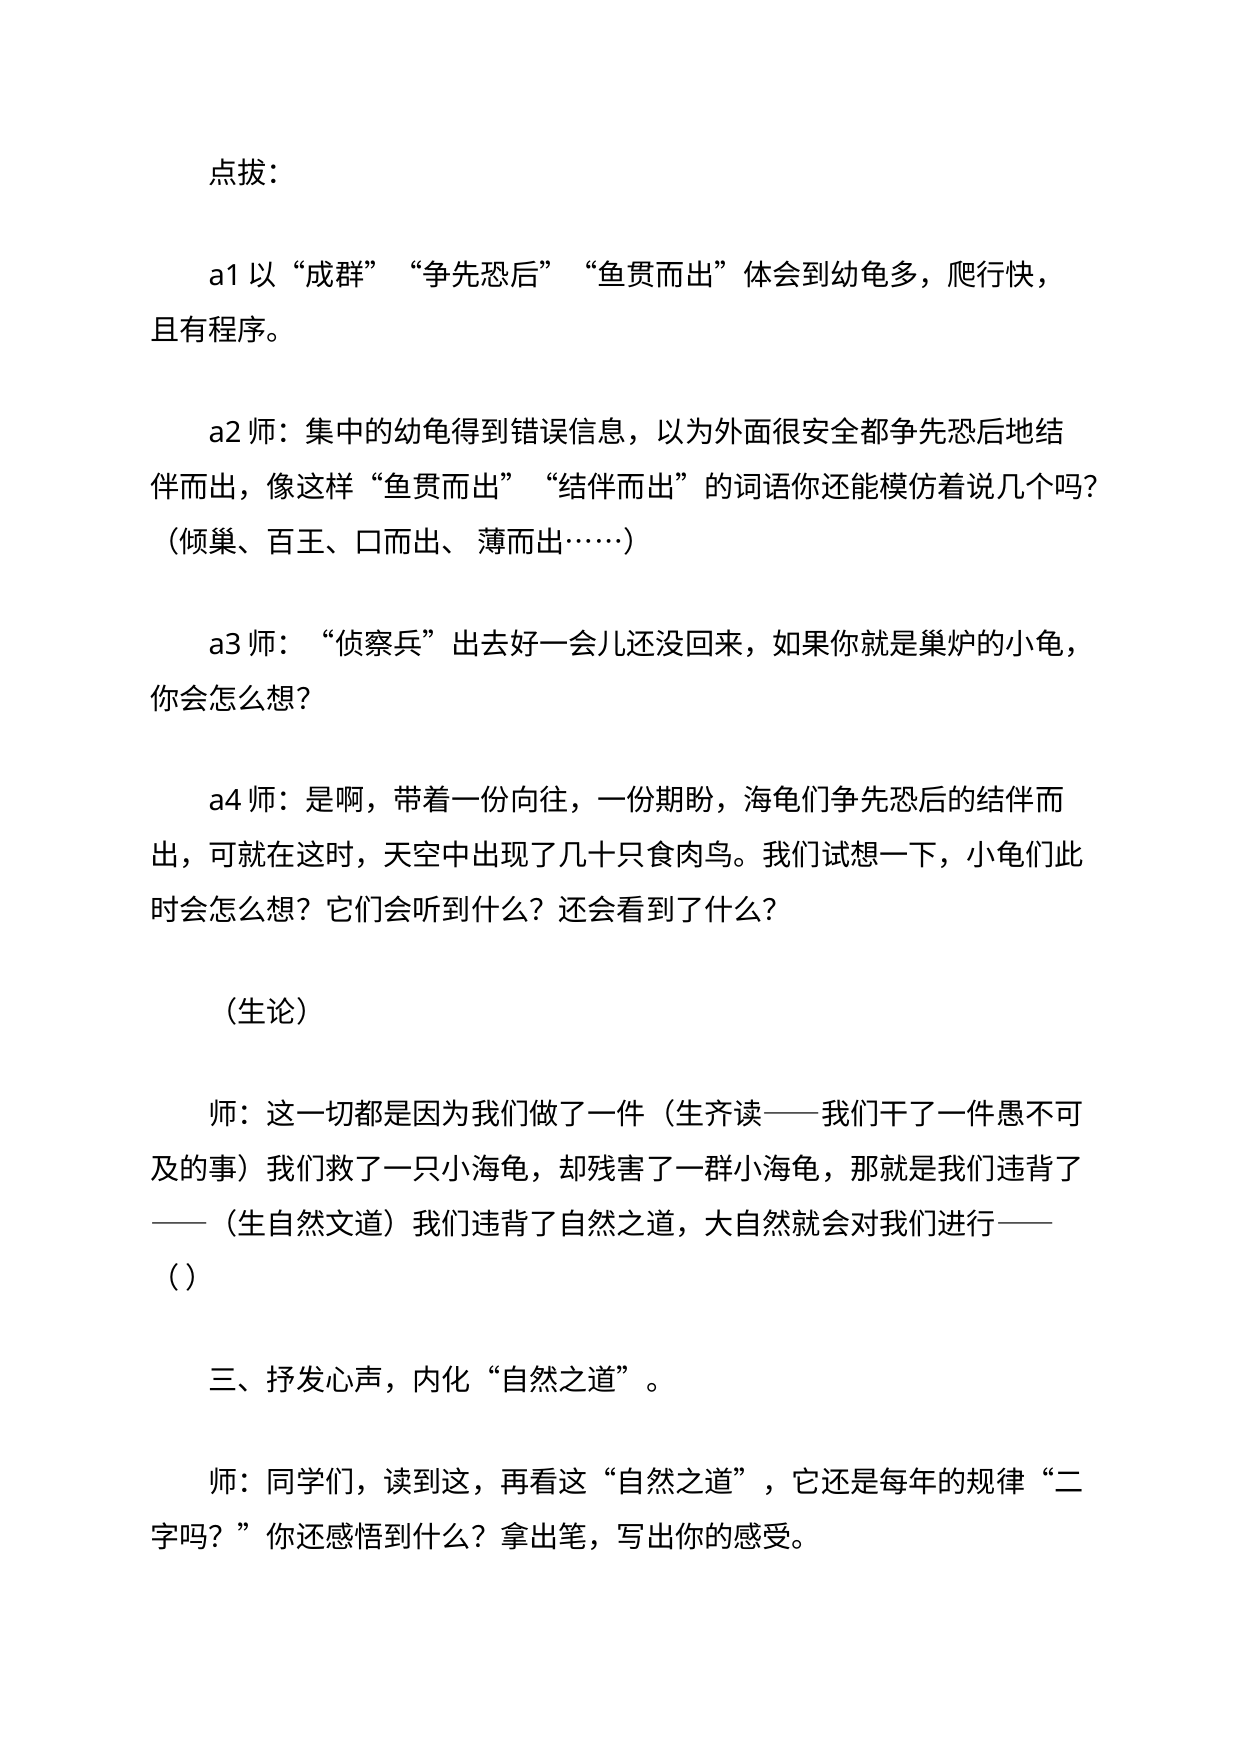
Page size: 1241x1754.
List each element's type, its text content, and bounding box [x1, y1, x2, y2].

text 师：同学们，读到这，再看这“自然之道”，它还是每年的规律“二字吗？”你还感悟到什么？拿出笔，写出你的感受。 [150, 1459, 1090, 1556]
text （生论） [150, 989, 1090, 1031]
text a1以“成群”“争先恐后”“鱼贯而出”体会到幼龟多，爬行快，且有程序。 [150, 252, 1090, 349]
text 三、抒发心声，内化“自然之道”。 [150, 1357, 1090, 1399]
text a2师：集中的幼龟得到错误信息，以为外面很安全都争先恐后地结伴而出，像这样“鱼贯而出”“结伴而出”的词语你还能模仿着说几个吗？（倾巢、百王、口而出、 薄而出……） [150, 408, 1090, 561]
text 点拔： [150, 150, 1090, 192]
text 师：这一切都是因为我们做了一件（生齐读——我们干了一件愚不可及的事）我们救了一只小海龟，却残害了一群小海龟，那就是我们违背了——（生自然文道）我们违背了自然之道，大自然就会对我们进行——（ ） [150, 1090, 1090, 1297]
text a3师：“侦察兵”出去好一会儿还没回来，如果你就是巢炉的小龟，你会怎么想？ [150, 620, 1090, 717]
text a4师：是啊，带着一份向往，一份期盼，海龟们争先恐后的结伴而出，可就在这时，天空中出现了几十只食肉鸟。我们试想一下，小龟们此时会怎么想？它们会听到什么？还会看到了什么？ [150, 777, 1090, 929]
